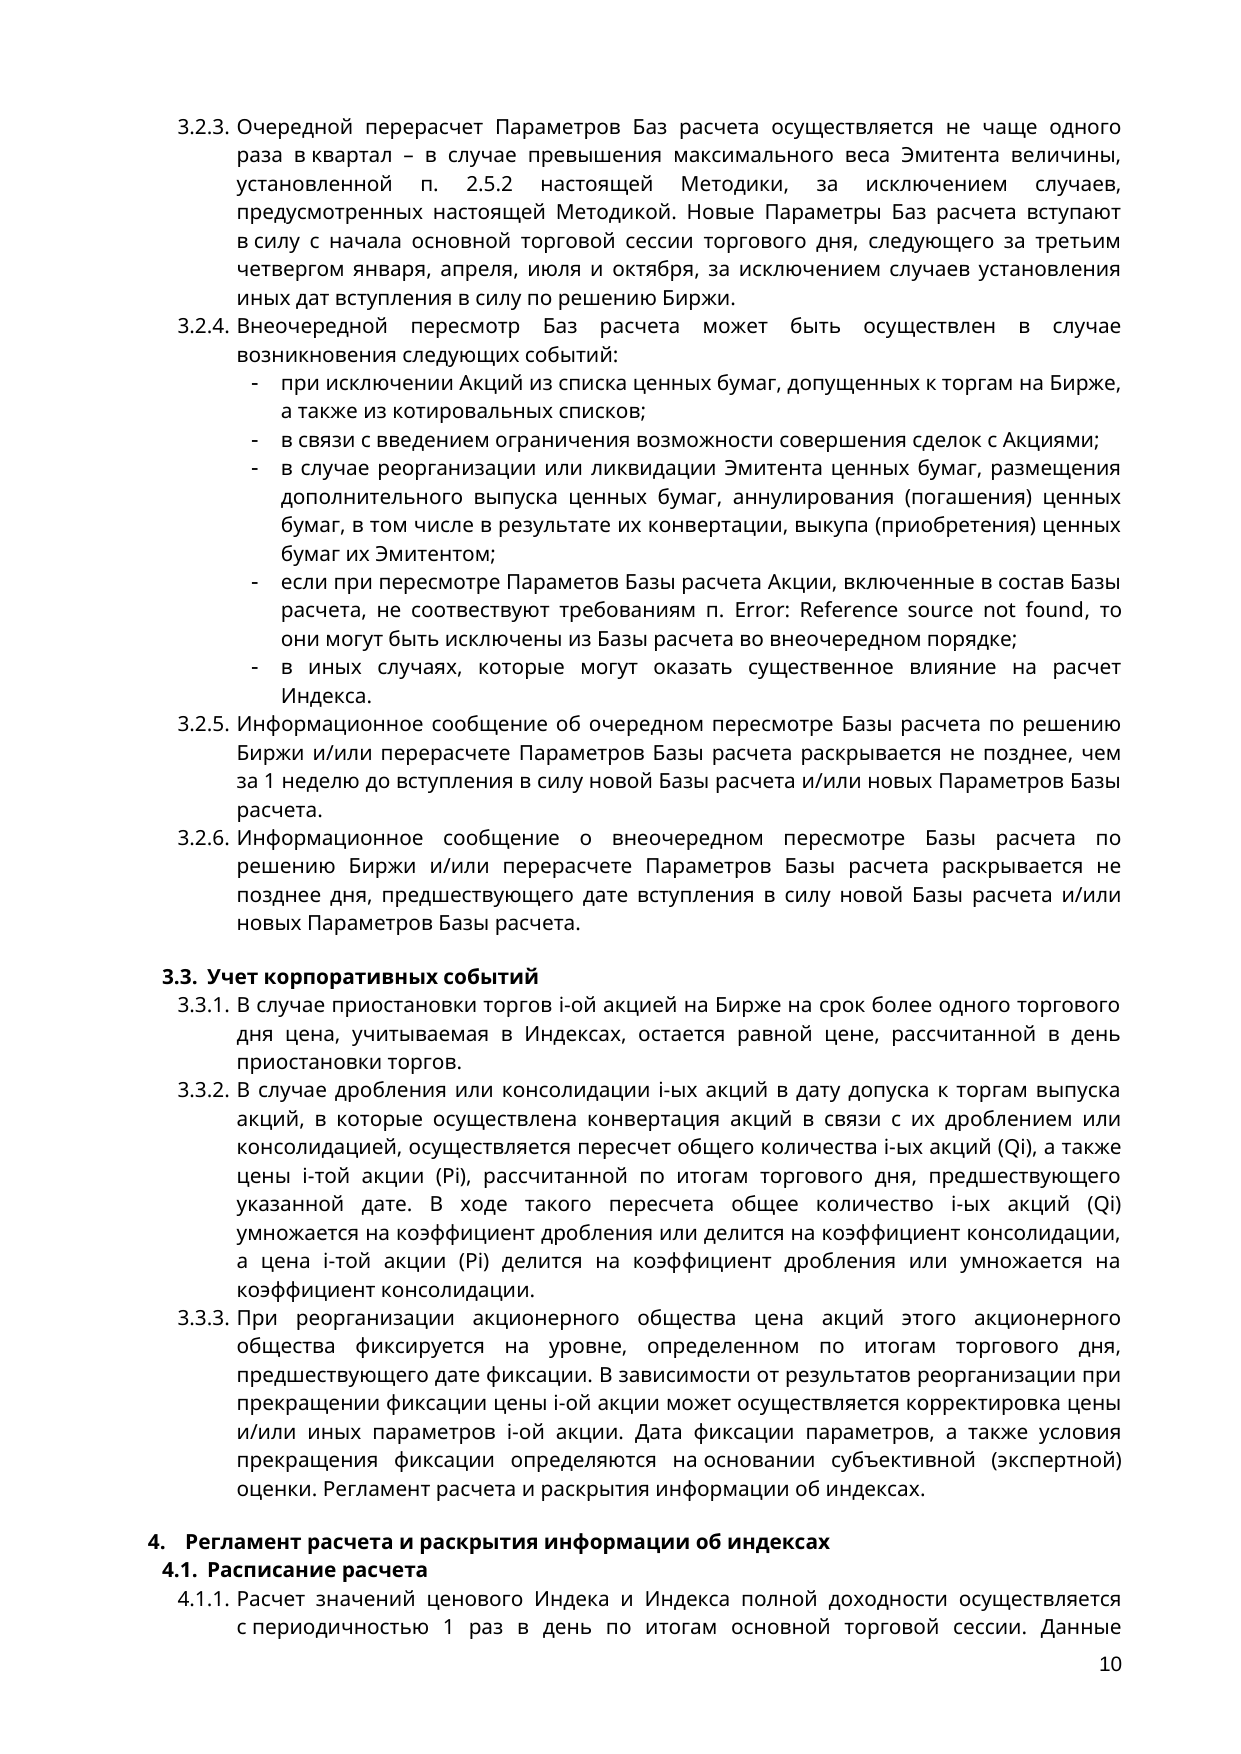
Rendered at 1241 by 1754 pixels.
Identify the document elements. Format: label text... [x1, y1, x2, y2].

list при исключении Акций из списка ценных бумаг, допущенных к торгам на Бирже, а также из котировальных списков; [251, 368, 1122, 425]
list Внеочередной пересмотр Баз расчета может быть осуществлен в случае возникновения следующих событий: [177, 311, 1122, 368]
subtitle Учет корпоративных событий [162, 962, 1122, 990]
list в иных случаях, которые могут оказать существенное влияние на расчет Индекса. [251, 652, 1122, 709]
list Информационное сообщение о внеочередном пересмотре Базы расчета по решению Биржи и/или перерасчете Параметров Базы расчета раскрывается не позднее дня, предшествующего дате вступления в силу новой Базы расчета и/или новых Параметров Базы расчета. [177, 823, 1122, 937]
list Информационное сообщение об очередном пересмотре Базы расчета по решению Биржи и/или перерасчете Параметров Базы расчета раскрывается не позднее, чем за 1 неделю до вступления в силу новой Базы расчета и/или новых Параметров Базы расчета. [177, 709, 1122, 823]
subtitle Расписание расчета [162, 1556, 1122, 1584]
list в случае реорганизации или ликвидации Эмитента ценных бумаг, размещения дополнительного выпуска ценных бумаг, аннулирования (погашения) ценных бумаг, в том числе в результате их конвертации, выкупа (приобретения) ценных бумаг их Эмитентом; [251, 453, 1122, 567]
list В случае дробления или консолидации i-ых акций в дату допуска к торгам выпуска акций, в которые осуществлена конвертация акций в связи с их дроблением или консолидацией, осуществляется пересчет общего количества i-ых акций (Qi), а также цены i-той акции (Pi), рассчитанной по итогам торгового дня, предшествующего указанной дате. В ходе такого пересчета общее количество i-ых акций (Qi) умножается на коэффициент дробления или делится на коэффициент консолидации, а цена i-той акции (Pi) делится на коэффициент дробления или умножается на коэффициент консолидации. [177, 1076, 1122, 1303]
list в связи с введением ограничения возможности совершения сделок с Акциями; [251, 425, 1122, 453]
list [177, 1584, 1122, 1641]
list Очередной перерасчет Параметров Баз расчета осуществляется не чаще одного раза в квартал – в случае превышения максимального веса Эмитента величины, установленной п. 2.5.3 настоящей Методики, за исключением случаев, предусмотренных настоящей Методикой. Новые Параметры Баз расчета вступают в силу с начала основной торговой сессии торгового дня, следующего за третьим четвергом января, апреля, июля и октября, за исключением случаев установления иных дат вступления в силу по решению Биржи. [177, 112, 1122, 311]
list При реорганизации акционерного общества цена акций этого акционерного общества фиксируется на уровне, определенном по итогам торгового дня, предшествующего дате фиксации. В зависимости от результатов реорганизации при прекращении фиксации цены i-ой акции может осуществляется корректировка цены и/или иных параметров i-ой акции. Дата фиксации параметров, а также условия прекращения фиксации определяются на основании субъективной (экспертной) оценки. Регламент расчета и раскрытия информации об индексах. [177, 1303, 1122, 1502]
subtitle Регламент расчета и раскрытия информации об индексах [148, 1527, 1122, 1556]
list В случае приостановки торгов i-ой акцией на Бирже на срок более одного торгового дня цена, учитываемая в Индексах, остается равной цене, рассчитанной в день приостановки торгов. [177, 990, 1122, 1076]
